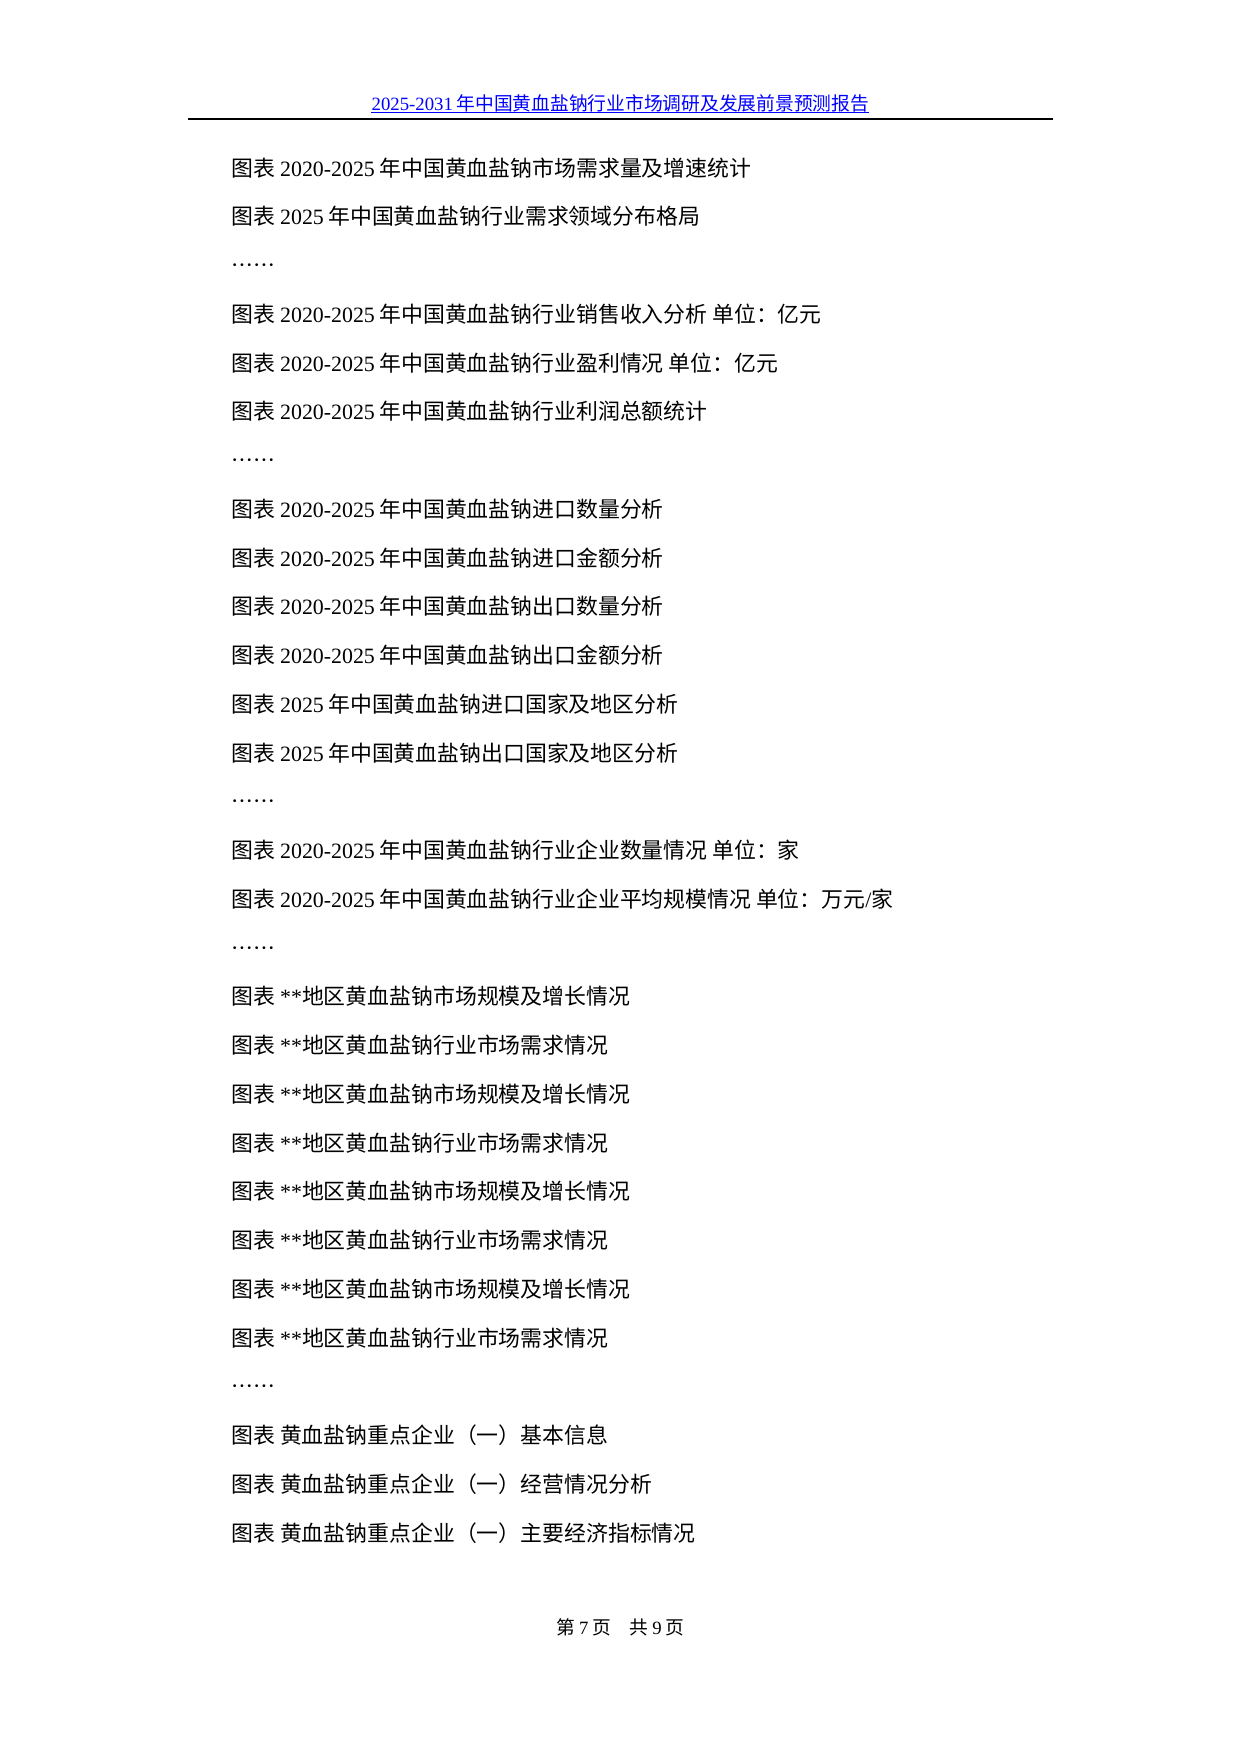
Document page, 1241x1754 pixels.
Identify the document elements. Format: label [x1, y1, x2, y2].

text [187, 150, 1053, 1548]
